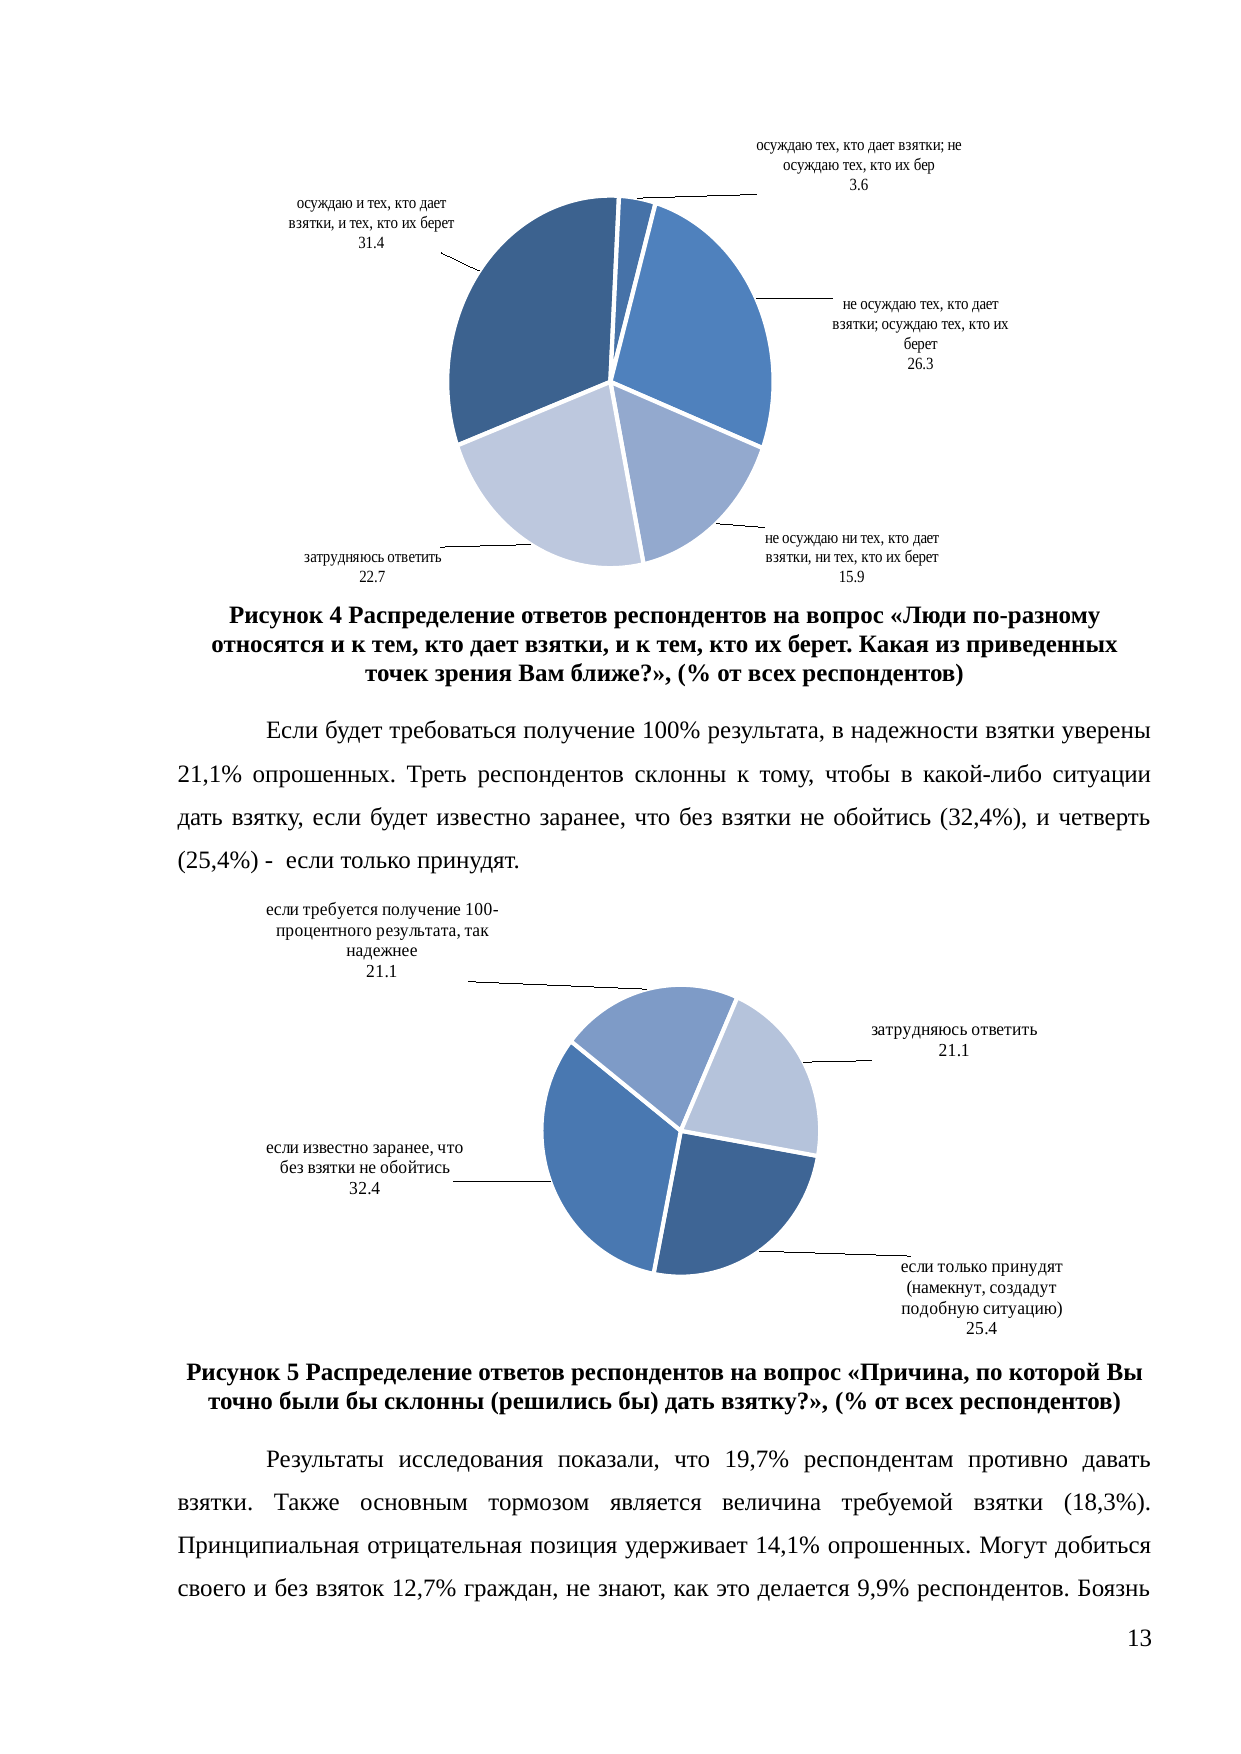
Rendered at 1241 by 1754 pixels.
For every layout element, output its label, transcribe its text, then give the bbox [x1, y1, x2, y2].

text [177, 1444, 1152, 1602]
text Рисунок 4 Распределение ответов респондентов на вопрос «Люди по-разному относятся и к тем, кто дает взятки, и к тем, кто их берет. Какая из приведенных точек зрения Вам ближе?», (% от всех респондентов) [177, 601, 1152, 687]
text Если будет требоваться получение 100% результата, в надежности взятки уверены 21,1% опрошенных. Треть респондентов склонны к тому, чтобы в какой-либо ситуации дать взятку, если будет известно заранее, что без взятки не обойтись (32,4%), и четверть (25,4%) - если только принудят. [177, 716, 1152, 874]
text Рисунок 5 Распределение ответов респондентов на вопрос «Причина, по которой Вы точно были бы склонны (решились бы) дать взятку?», (% от всех респондентов) [177, 1357, 1152, 1415]
